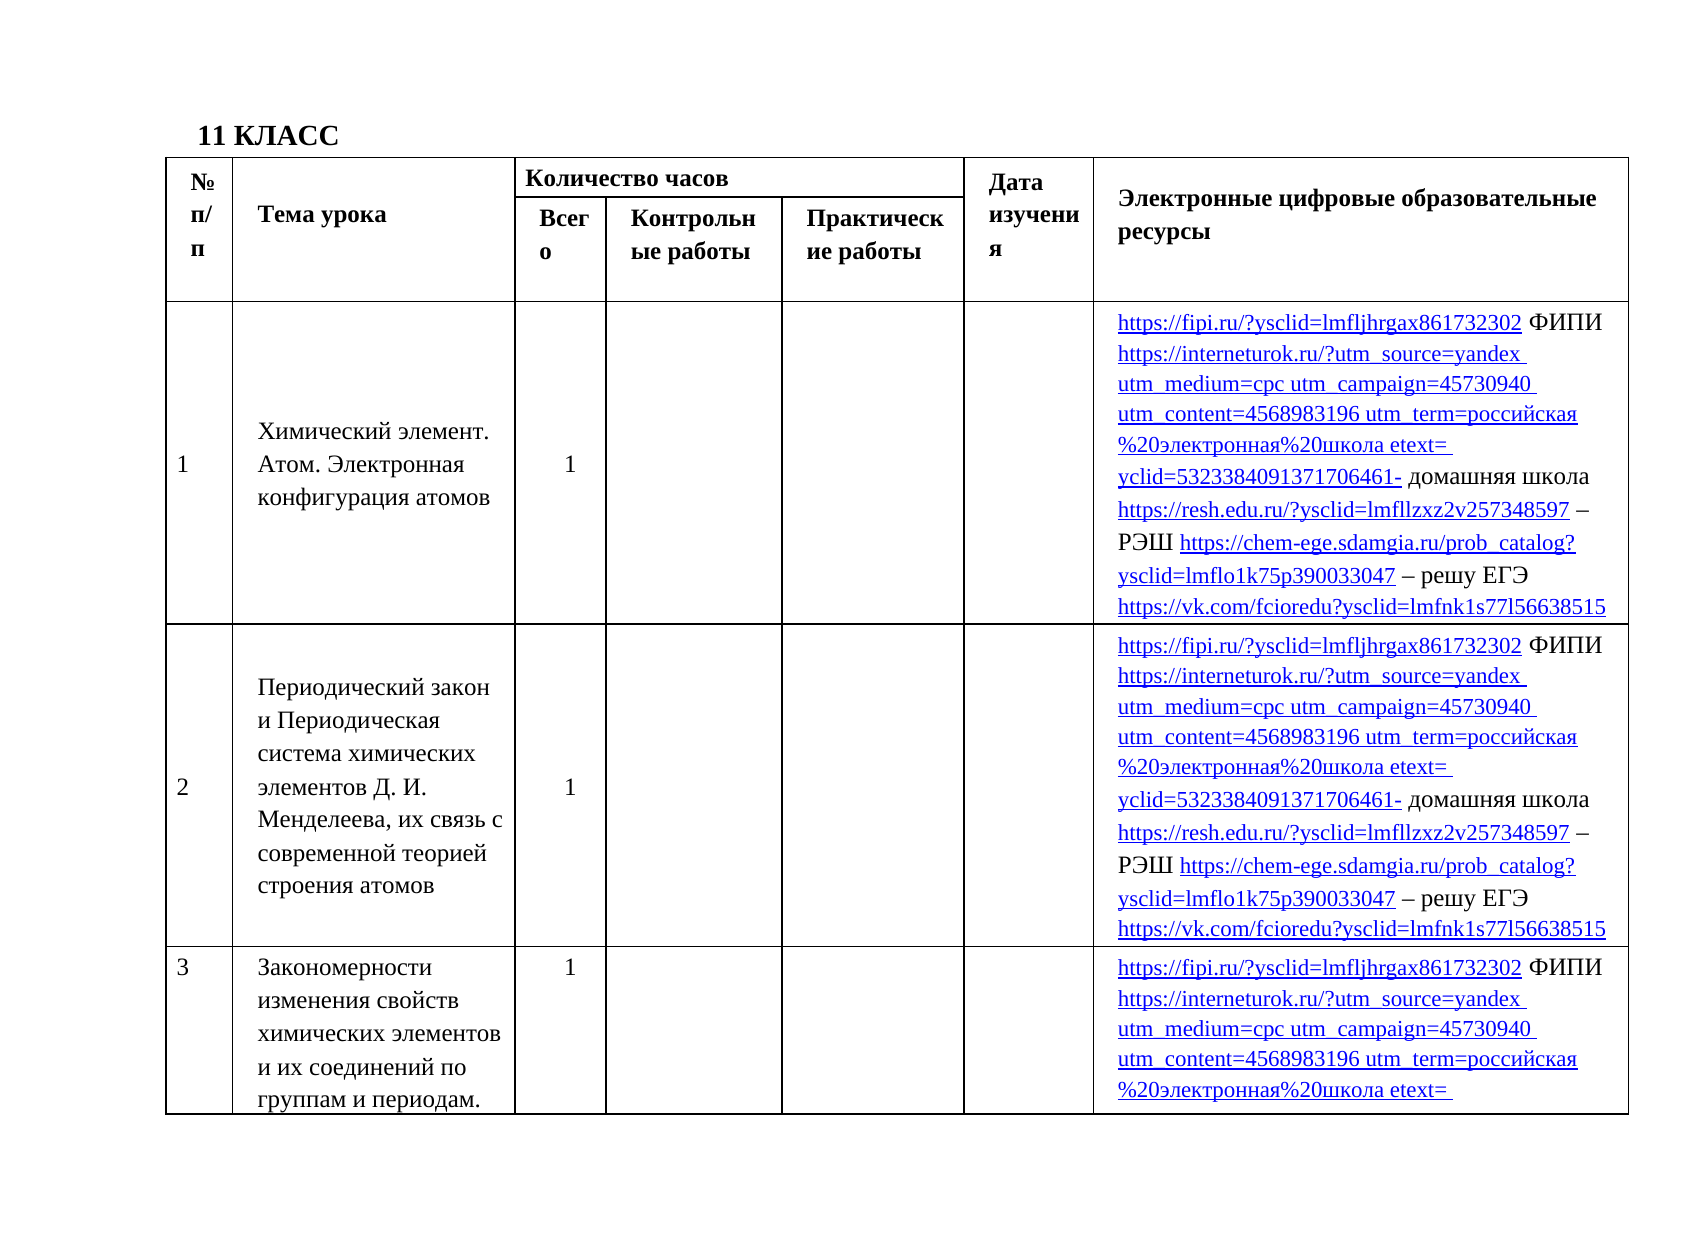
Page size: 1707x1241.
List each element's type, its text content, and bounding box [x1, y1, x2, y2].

table_cell [607, 947, 781, 1113]
table_cell Всего [516, 198, 605, 301]
table_cell Практические работы [783, 198, 963, 301]
table_header № п/п [167, 158, 232, 301]
table_header Тема урока [233, 158, 514, 301]
table_header Количество часов [516, 158, 963, 196]
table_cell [233, 947, 514, 1113]
table_header Электронные цифровые образовательные ресурсы [1094, 158, 1628, 301]
table_cell Контрольные работы [607, 198, 781, 301]
table_cell [783, 302, 963, 623]
table_cell [607, 302, 781, 623]
table_cell [965, 302, 1093, 623]
table_cell Периодический закон и Периодическая система химических элементов Д. И. Менделеева, их связь с современной теорией строения атомов [233, 625, 514, 946]
text 11 КЛАСС [190, 118, 1618, 152]
table_cell [783, 947, 963, 1113]
table_cell 2 [167, 625, 232, 946]
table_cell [1094, 947, 1628, 1113]
table_header Дата изучения [965, 158, 1093, 301]
table_cell [607, 625, 781, 946]
table_cell 1 [167, 302, 232, 623]
table_cell [965, 947, 1093, 1113]
table_cell 3 [167, 947, 232, 1113]
table_cell Химический элемент. Атом. Электронная конфигурация атомов [233, 302, 514, 623]
table_cell 1 [516, 625, 605, 946]
table_cell [783, 625, 963, 946]
table_cell 1 [516, 947, 605, 1113]
table_cell [965, 625, 1093, 946]
table_cell 1 [516, 302, 605, 623]
